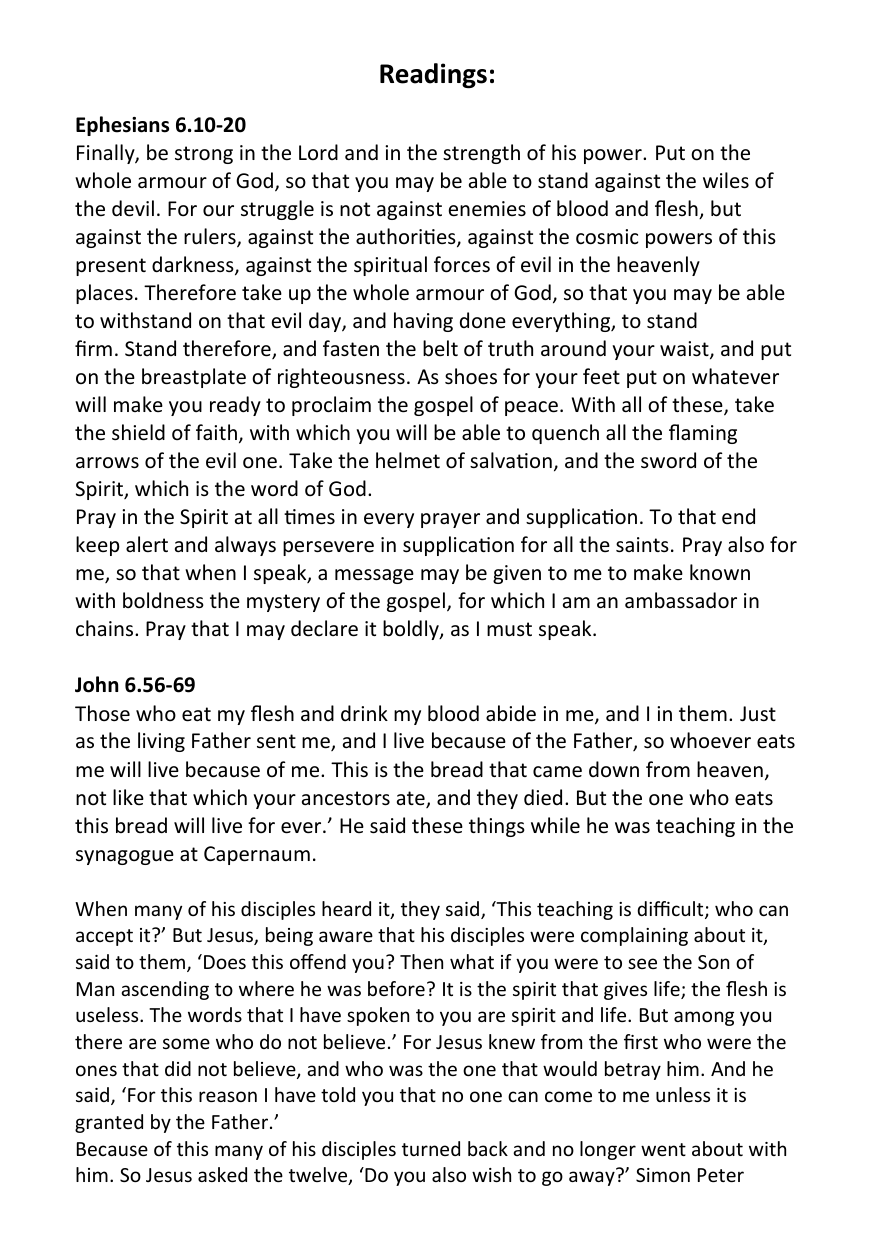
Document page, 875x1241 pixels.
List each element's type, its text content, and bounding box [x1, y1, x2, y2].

text Ephesians 6.10-20 [75, 110, 799, 138]
text Readings: [75, 55, 799, 91]
text Those who eat my flesh and drink my blood abide in me, and I in them. Just as the living Father sent me, and I live because of the Father, so whoever eats me will live because of me. This is the bread that came down from heaven, not like that which your ancestors ate, and they died. But the one who eats this bread will live for ever.’ He said these things while he was teaching in the synagogue at Capernaum. [75, 699, 799, 867]
text John 6.56-69 [75, 643, 799, 699]
text Finally, be strong in the Lord and in the strength of his power. Put on the whole armour of God, so that you may be able to stand against the wiles of the devil. For our struggle is not against enemies of blood and flesh, but against the rulers, against the authorities, against the cosmic powers of this present darkness, against the spiritual forces of evil in the heavenly places. Therefore take up the whole armour of God, so that you may be able to withstand on that evil day, and having done everything, to stand firm. Stand therefore, and fasten the belt of truth around your waist, and put on the breastplate of righteousness. As shoes for your feet put on whatever will make you ready to proclaim the gospel of peace. With all of these, take the shield of faith, with which you will be able to quench all the flaming arrows of the evil one. Take the helmet of salvation, and the sword of the Spirit, which is the word of God. [75, 138, 799, 502]
text Because of this many of his disciples turned back and no longer went about with him. So Jesus asked the twelve, ‘Do you also wish to go away?’ Simon Peter [75, 1135, 799, 1188]
text Pray in the Spirit at all times in every prayer and supplication. To that end keep alert and always persevere in supplication for all the saints. Pray also for me, so that when I speak, a message may be given to me to make known with boldness the mystery of the gospel, for which I am an ambassador in chains. Pray that I may declare it boldly, as I must speak. [75, 502, 799, 643]
text When many of his disciples heard it, they said, ‘This teaching is difficult; who can accept it?’ But Jesus, being aware that his disciples were complaining about it, said to them, ‘Does this offend you? Then what if you were to see the Son of Man ascending to where he was before? It is the spirit that gives life; the flesh is useless. The words that I have spoken to you are spirit and life. But among you there are some who do not believe.’ For Jesus knew from the first who were the ones that did not believe, and who was the one that would betray him. And he said, ‘For this reason I have told you that no one can come to me unless it is granted by the Father.’ [75, 895, 799, 1135]
